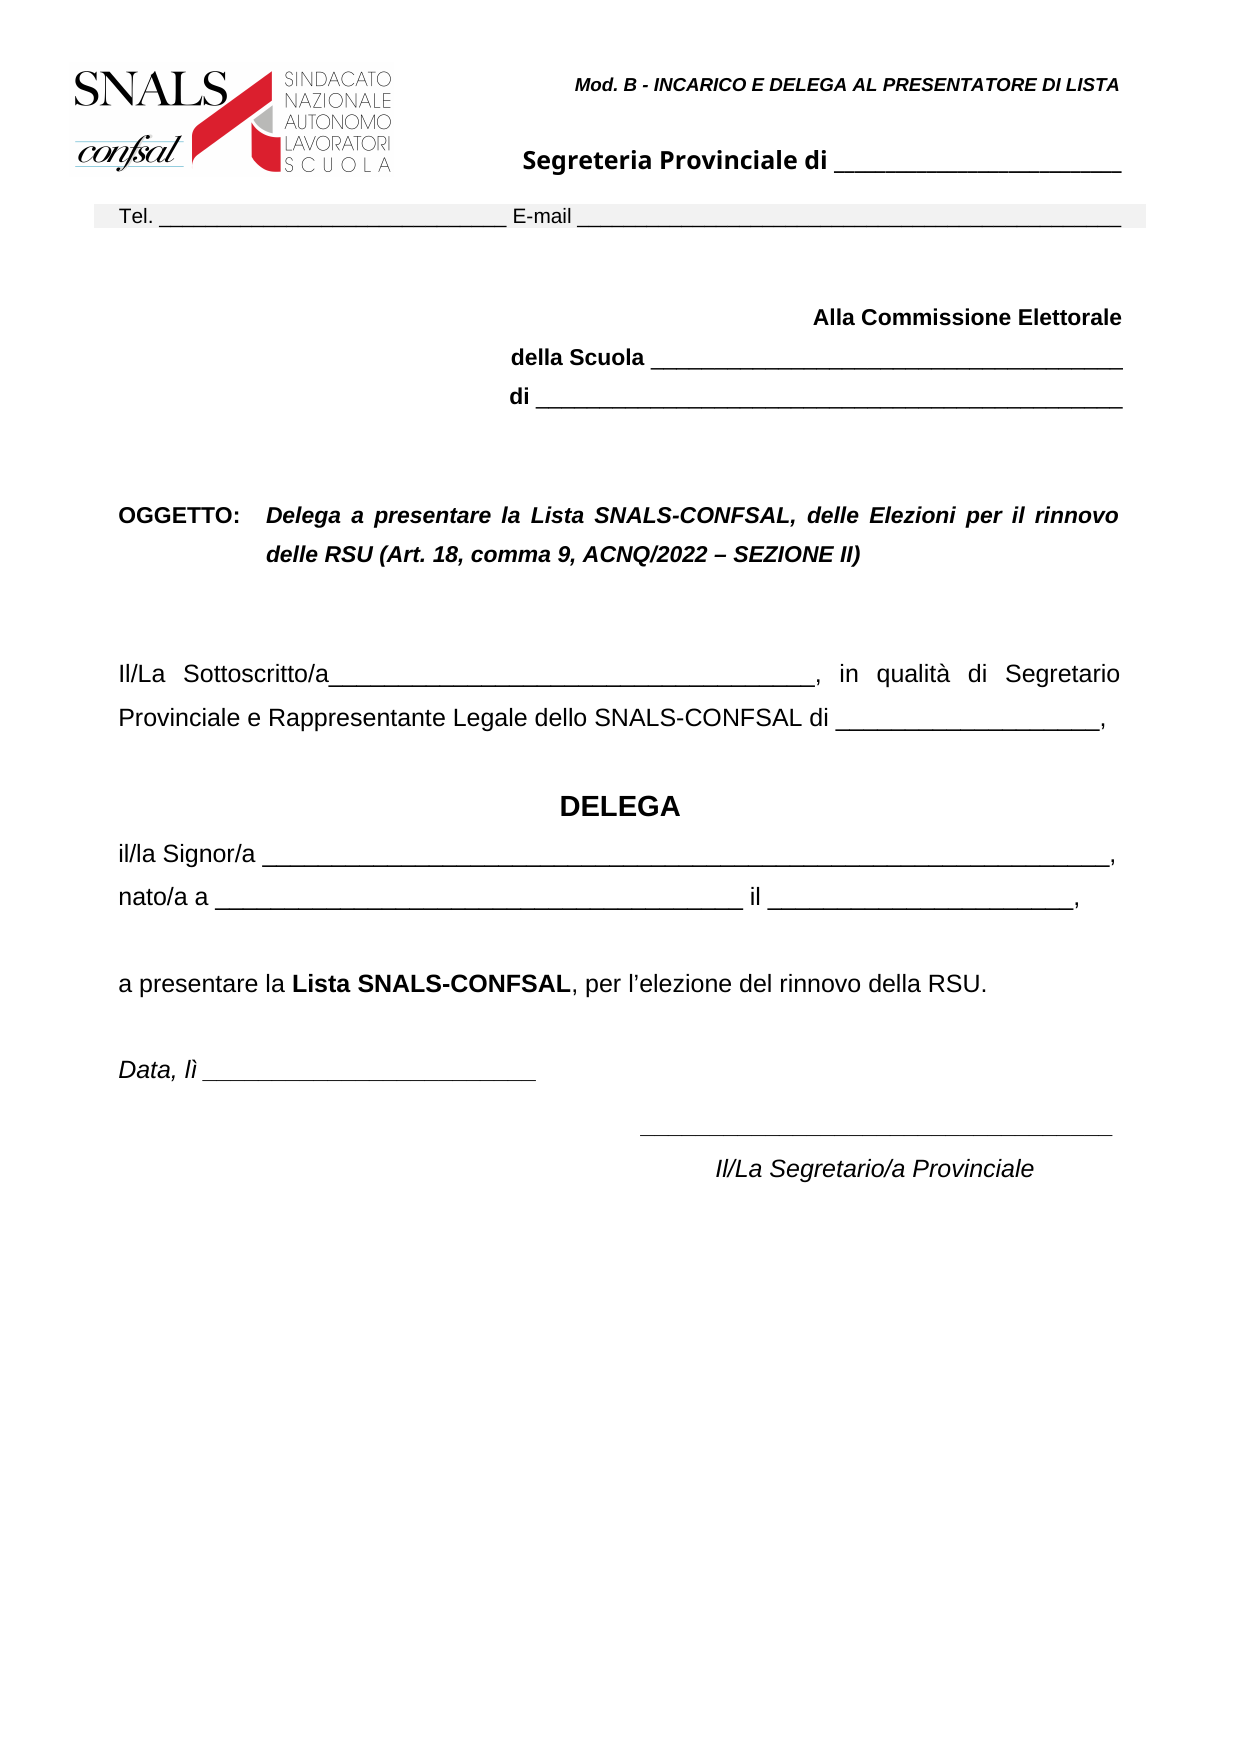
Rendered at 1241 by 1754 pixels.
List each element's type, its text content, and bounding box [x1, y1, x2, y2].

text OGGETTO: Delega a presentare la Lista SNALS-CONFSAL, delle Elezioni per il rinnovo delle RSU (Art. 18, comma 9, ACNQ/2022 – SEZIONE II) [118, 502, 1122, 567]
text Data, lì ________________________ [118, 1055, 1122, 1083]
text della Scuola _____________________________________ [118, 344, 1122, 370]
text Il/La Sottoscritto/a___________________________________, in qualità di Segretario Provinciale e Rappresentante Legale dello SNALS-CONFSAL di ___________________, [118, 659, 1122, 731]
text di ______________________________________________ [118, 383, 1122, 409]
text __________________________________ Il/La Segretario/a Provinciale [561, 1110, 1122, 1182]
text nato/a a ______________________________________ il ______________________, [118, 882, 1122, 911]
text DELEGA [118, 789, 1122, 822]
picture [69, 62, 394, 177]
text a presentare la Lista SNALS-CONFSAL, per l’elezione del rinnovo della RSU. [118, 968, 1122, 997]
text il/la Signor/a _____________________________________________________________, [118, 839, 1122, 868]
text Alla Commissione Elettorale [118, 304, 1122, 331]
